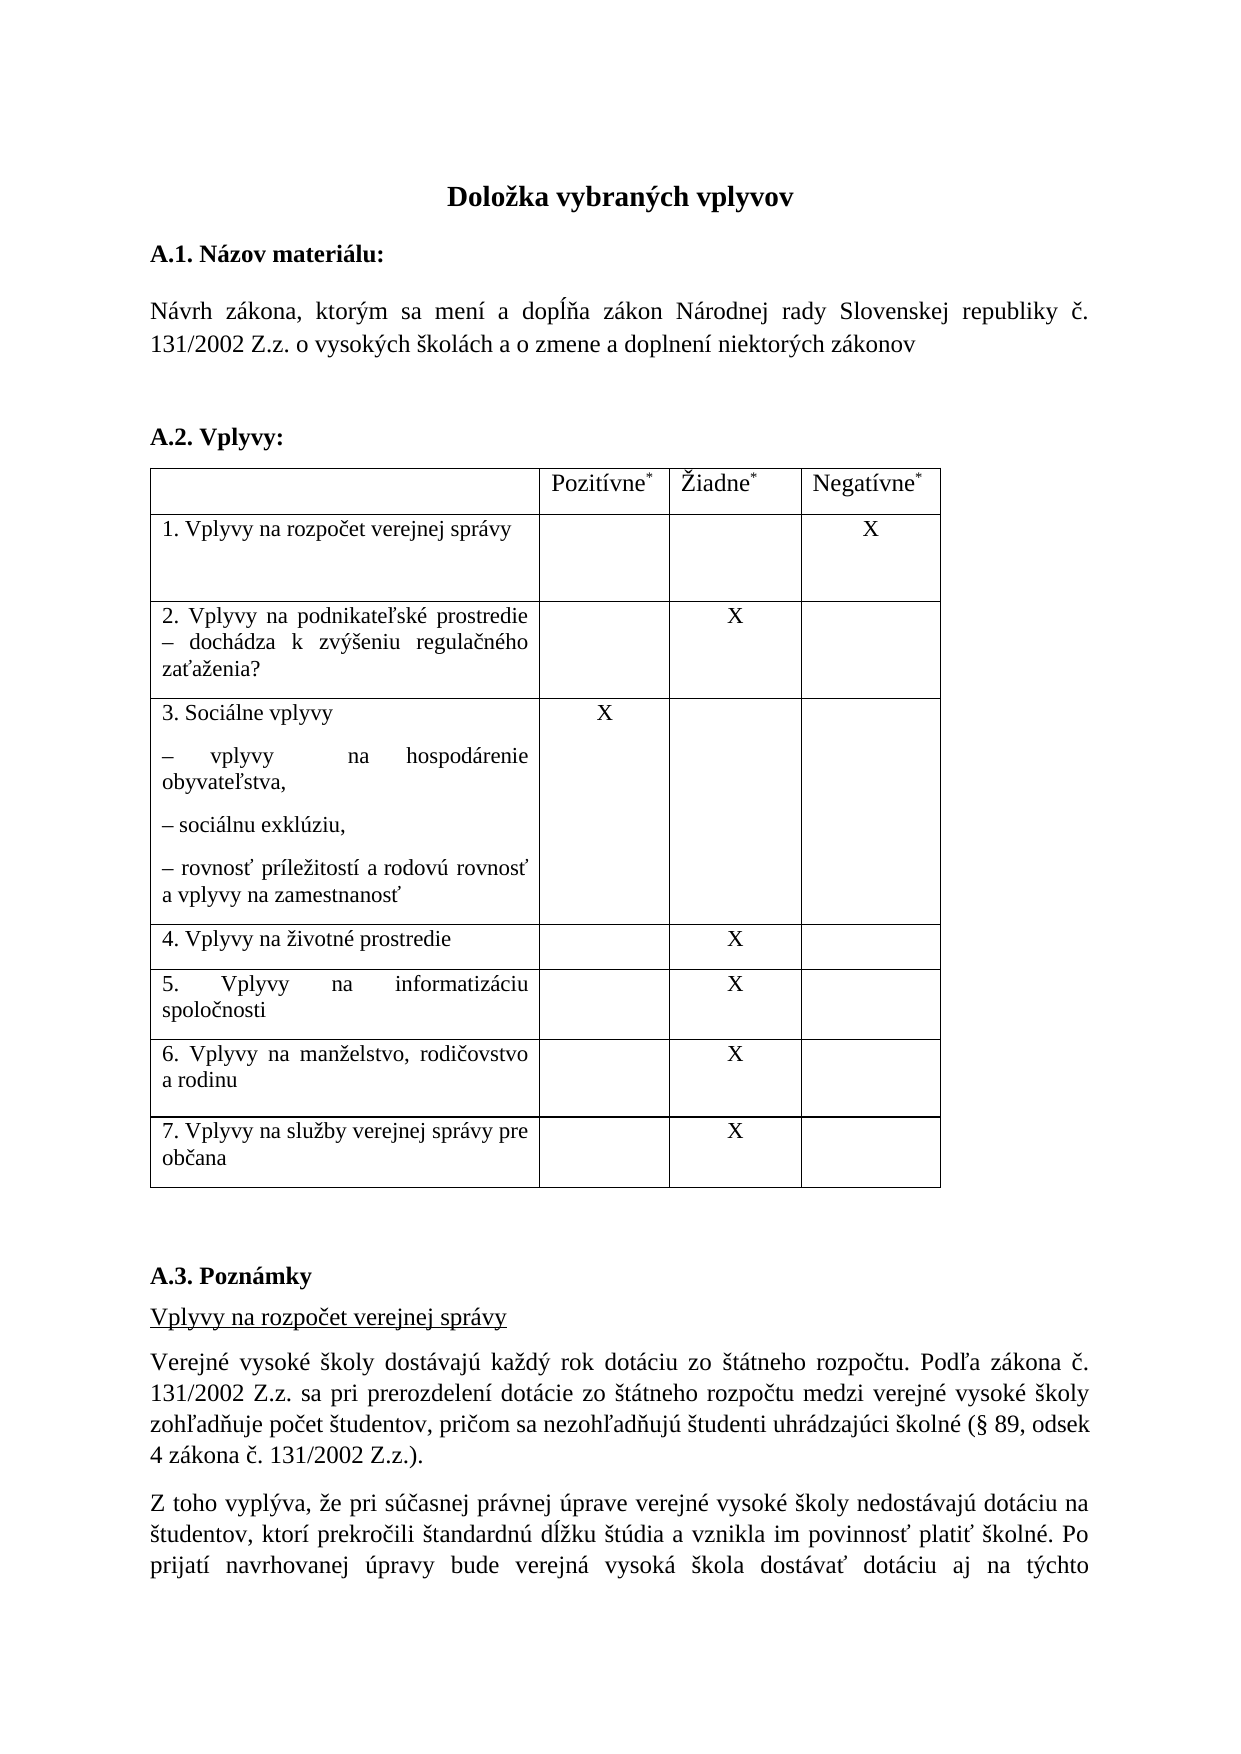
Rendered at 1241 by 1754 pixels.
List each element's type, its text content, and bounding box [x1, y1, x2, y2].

table_cell [540, 1118, 669, 1187]
table_cell 2. Vplyvy na podnikateľské prostredie – dochádza k zvýšeniu regulačného zaťaženia? [151, 602, 539, 698]
table_cell 3. Sociálne vplyvy – vplyvy na hospodárenie obyvateľstva, – sociálnu exklúziu, – rovnosť príležitostí a rodovú rovnosť a vplyvy na zamestnanosť [151, 699, 539, 924]
table_cell X [670, 1040, 801, 1116]
table_cell 5. Vplyvy na informatizáciu spoločnosti [151, 970, 539, 1039]
table_header Pozitívne* [540, 469, 669, 514]
table_cell [540, 925, 669, 969]
text Verejné vysoké školy dostávajú každý rok dotáciu zo štátneho rozpočtu. Podľa zákona č. 131/2002 Z.z. sa pri prerozdelení dotácie zo štátneho rozpočtu medzi verejné vysoké školy zohľadňuje počet študentov, pričom sa nezohľadňujú študenti uhrádzajúci školné (§ 89, odsek 4 zákona č. 131/2002 Z.z.). [150, 1347, 1090, 1469]
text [150, 1488, 1090, 1579]
table_cell X [670, 925, 801, 969]
table_cell [802, 1040, 940, 1116]
text Návrh zákona, ktorým sa mení a dopĺňa zákon Národnej rady Slovenskej republiky č. 131/2002 Z.z. o vysokých školách a o zmene a doplnení niektorých zákonov [150, 296, 1090, 358]
table_cell [802, 925, 940, 969]
table_cell 4. Vplyvy na životné prostredie [151, 925, 539, 969]
table_cell 1. Vplyvy na rozpočet verejnej správy [151, 515, 539, 601]
table_cell 6. Vplyvy na manželstvo, rodičovstvo a rodinu [151, 1040, 539, 1116]
text A.3. Poznámky [150, 1261, 1090, 1289]
table_cell [802, 699, 940, 924]
table_cell [670, 699, 801, 924]
table_header Negatívne* [802, 469, 940, 514]
text Vplyvy na rozpočet verejnej správy [150, 1302, 1090, 1331]
table_cell [540, 970, 669, 1039]
table_cell [802, 1118, 940, 1187]
table_cell X [670, 1118, 801, 1187]
table_header Žiadne* [670, 469, 801, 514]
table_cell [540, 1040, 669, 1116]
table_header [151, 469, 539, 514]
text Doložka vybraných vplyvov [150, 179, 1090, 212]
table_cell X [670, 602, 801, 698]
table_cell [540, 602, 669, 698]
table_cell X [802, 515, 940, 601]
table_cell 7. Vplyvy na služby verejnej správy pre občana [151, 1118, 539, 1187]
table_cell [802, 970, 940, 1039]
text A.2. Vplyvy: [150, 422, 1090, 451]
table_cell [670, 515, 801, 601]
table_cell X [540, 699, 669, 924]
table_cell X [670, 970, 801, 1039]
table_cell [802, 602, 940, 698]
text A.1. Názov materiálu: [150, 239, 1090, 267]
table_cell [540, 515, 669, 601]
